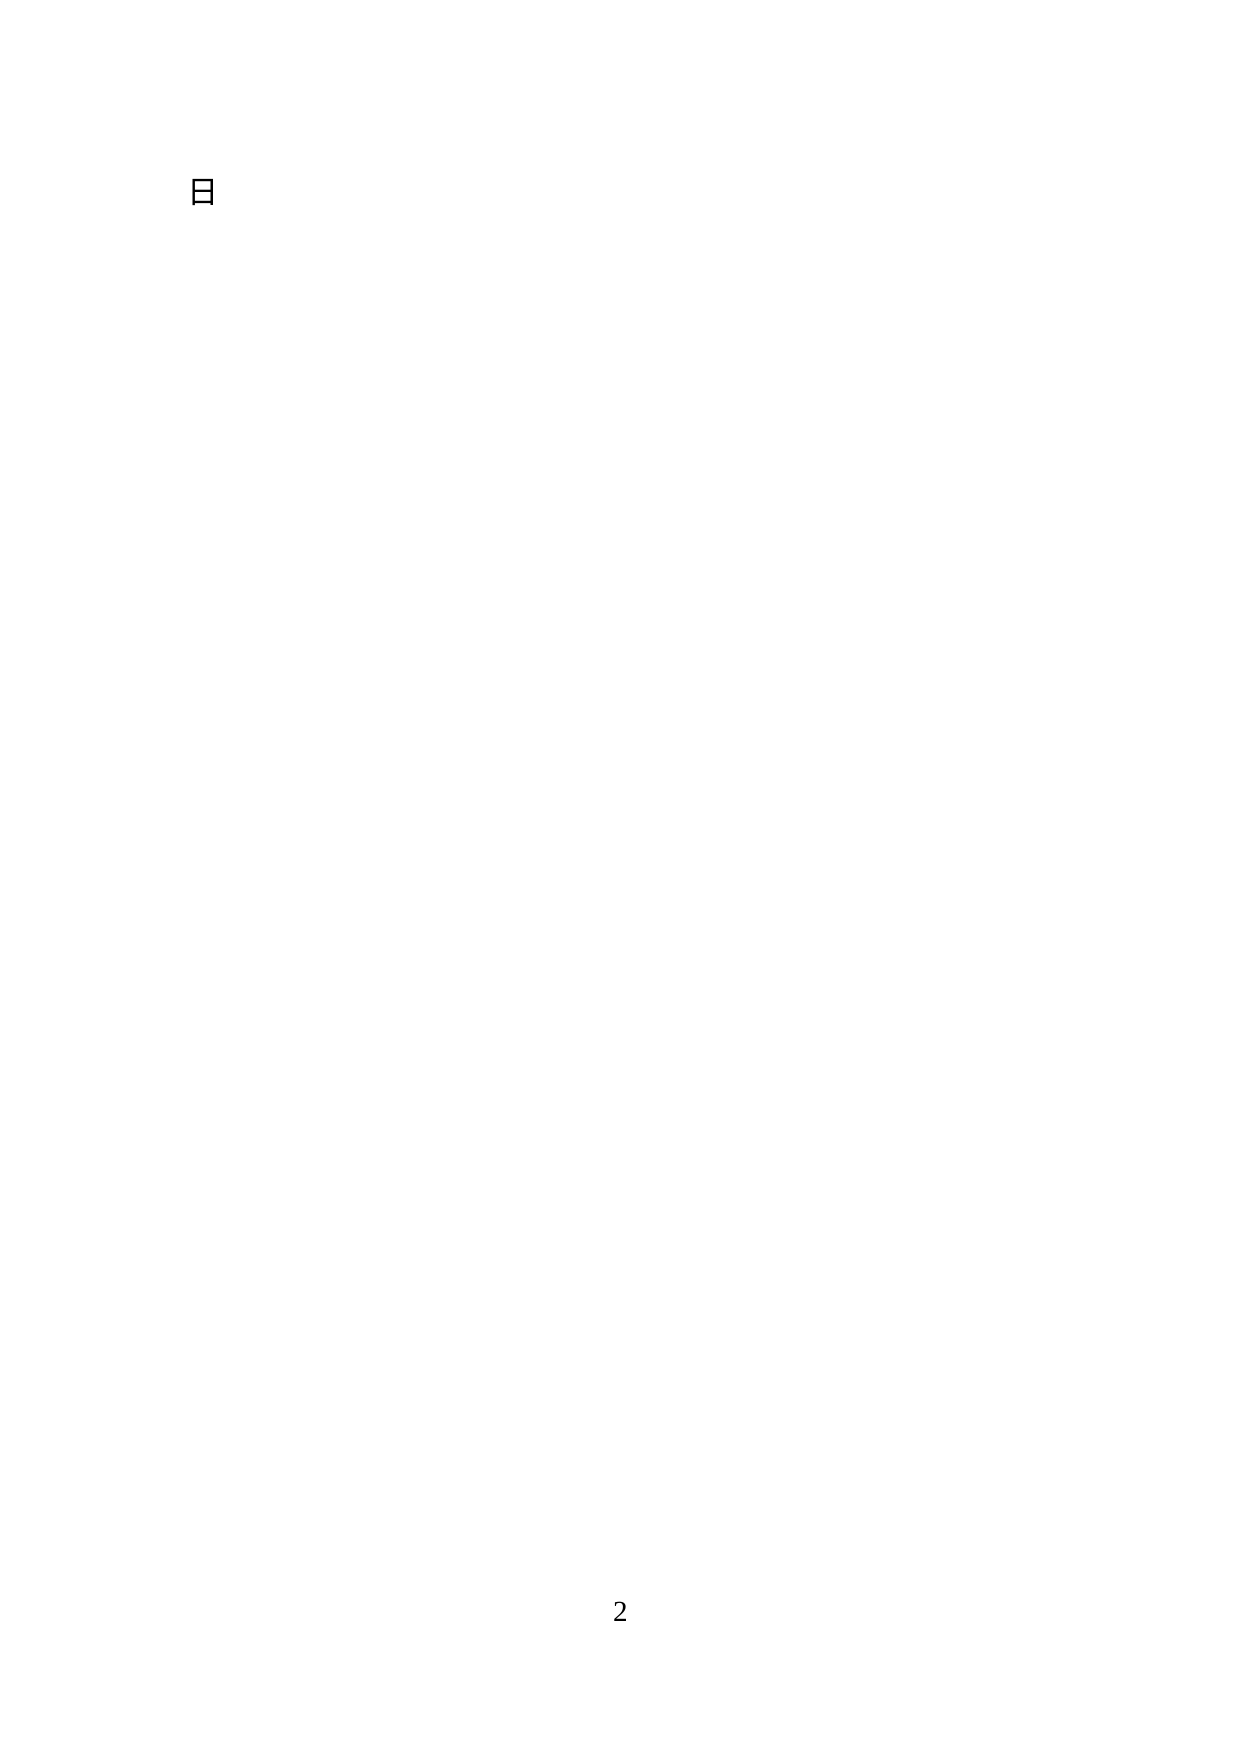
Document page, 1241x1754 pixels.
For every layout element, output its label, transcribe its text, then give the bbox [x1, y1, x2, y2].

text 填写时间：2021年 月 日 [187, 157, 1053, 215]
